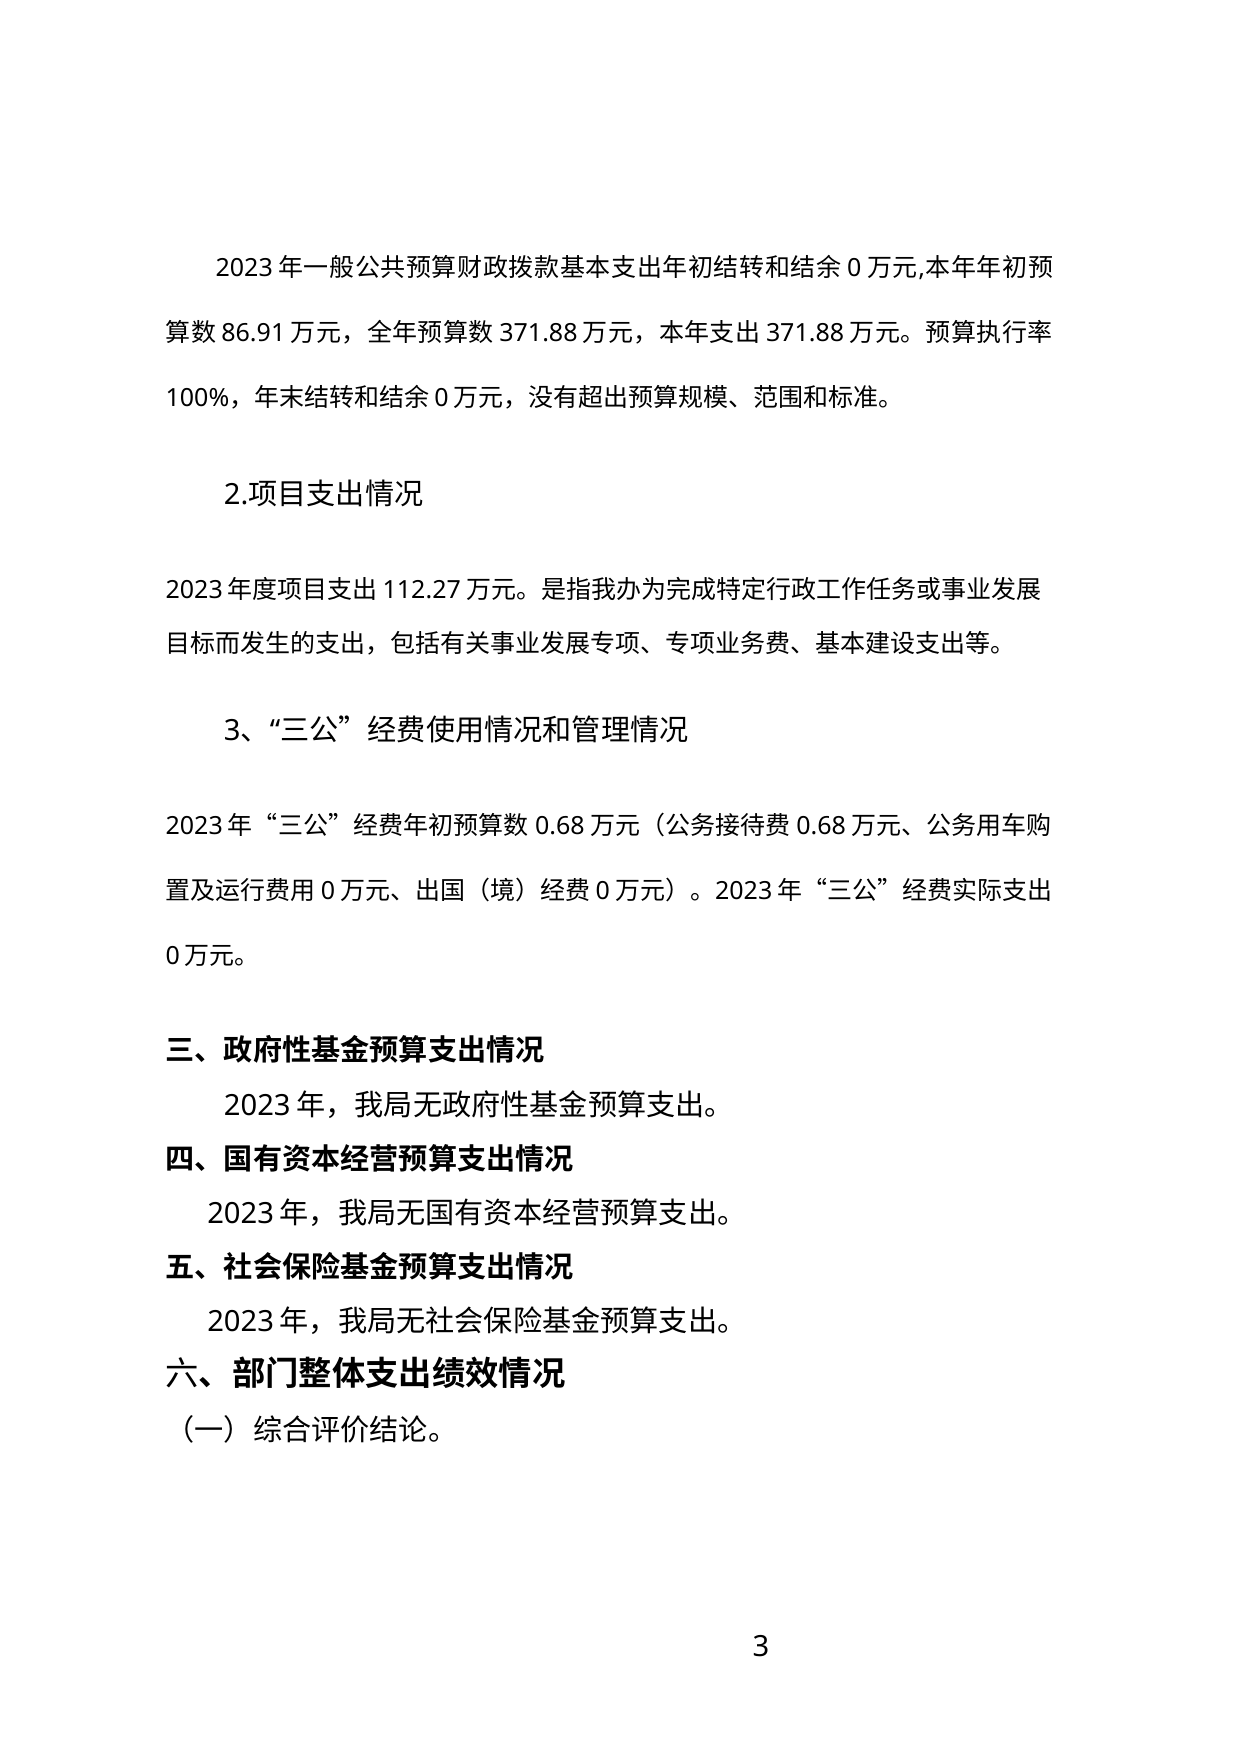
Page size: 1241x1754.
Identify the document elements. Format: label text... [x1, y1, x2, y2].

text 2023年一般公共预算财政拨款基本支出年初结转和结余0万元,本年年初预算数86.91万元，全年预算数371.88万元，本年支出371.88万元。预算执行率100%，年末结转和结余0万元，没有超出预算规模、范围和标准。 [165, 233, 1053, 428]
text 2023年，我局无政府性基金预算支出。 [165, 1072, 1053, 1126]
text 三、政府性基金预算支出情况 [165, 1017, 1053, 1072]
text 2023年，我局无国有资本经营预算支出。 [165, 1180, 1053, 1234]
text 五、社会保险基金预算支出情况 [165, 1234, 1053, 1288]
text 2023年度项目支出112.27万元。是指我办为完成特定行政工作任务或事业发展目标而发生的支出，包括有关事业发展专项、专项业务费、基本建设支出等。 [165, 555, 1053, 664]
text 2.项目支出情况 [165, 459, 1053, 524]
text 2023年，我局无社会保险基金预算支出。 [165, 1288, 1053, 1342]
list 2023年“三公”经费年初预算数0.68万元（公务接待费0.68万元、公务用车购置及运行费用0万元、出国（境）经费0万元）。2023年“三公”经费实际支出0万元。 [165, 791, 1053, 986]
list （一）综合评价结论。 [165, 1397, 1053, 1451]
text 四、国有资本经营预算支出情况 [165, 1126, 1053, 1180]
list “三公”经费使用情况和管理情况 [165, 695, 1053, 760]
list 六、部门整体支出绩效情况 [165, 1342, 1053, 1397]
